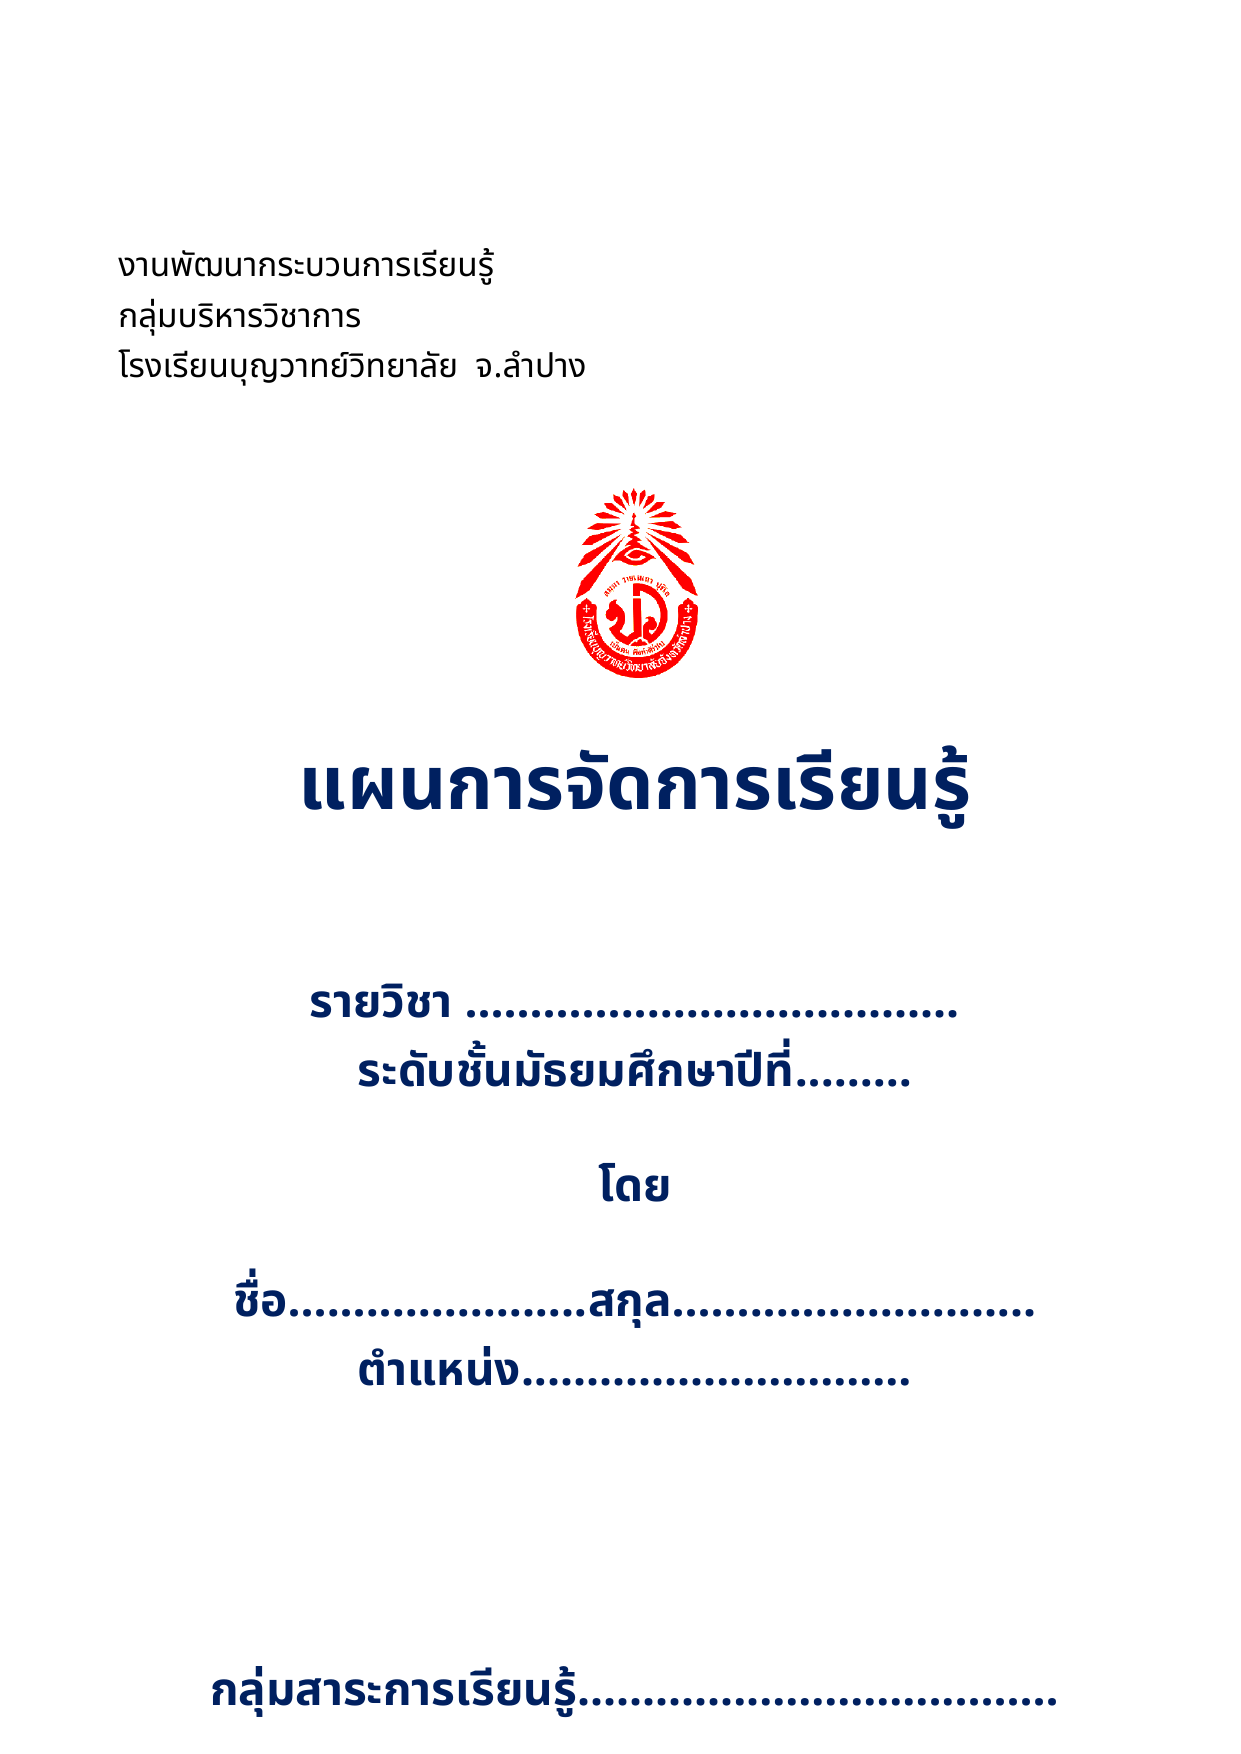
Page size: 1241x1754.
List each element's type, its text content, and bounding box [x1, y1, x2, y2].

text ชื่อ.......................สกุล............................ [118, 1267, 1152, 1337]
text กลุ่มสาระการเรียนรู้..................................... [118, 1656, 1152, 1726]
text โดย [118, 1153, 1152, 1222]
text แผนการจัดการเรียนรู้ [118, 730, 1152, 843]
text งานพัฒนากระบวนการเรียนรู้ กลุ่มบริหารวิชาการ โรงเรียนบุญวาทย์วิทยาลัย จ.ลำปาง [118, 241, 1152, 423]
text ระดับชั้นมัธยมศึกษาปีที่......... [118, 1038, 1152, 1107]
picture [568, 486, 702, 685]
text ตำแหน่ง.............................. [118, 1337, 1152, 1406]
text รายวิชา ...................................... [118, 968, 1152, 1038]
